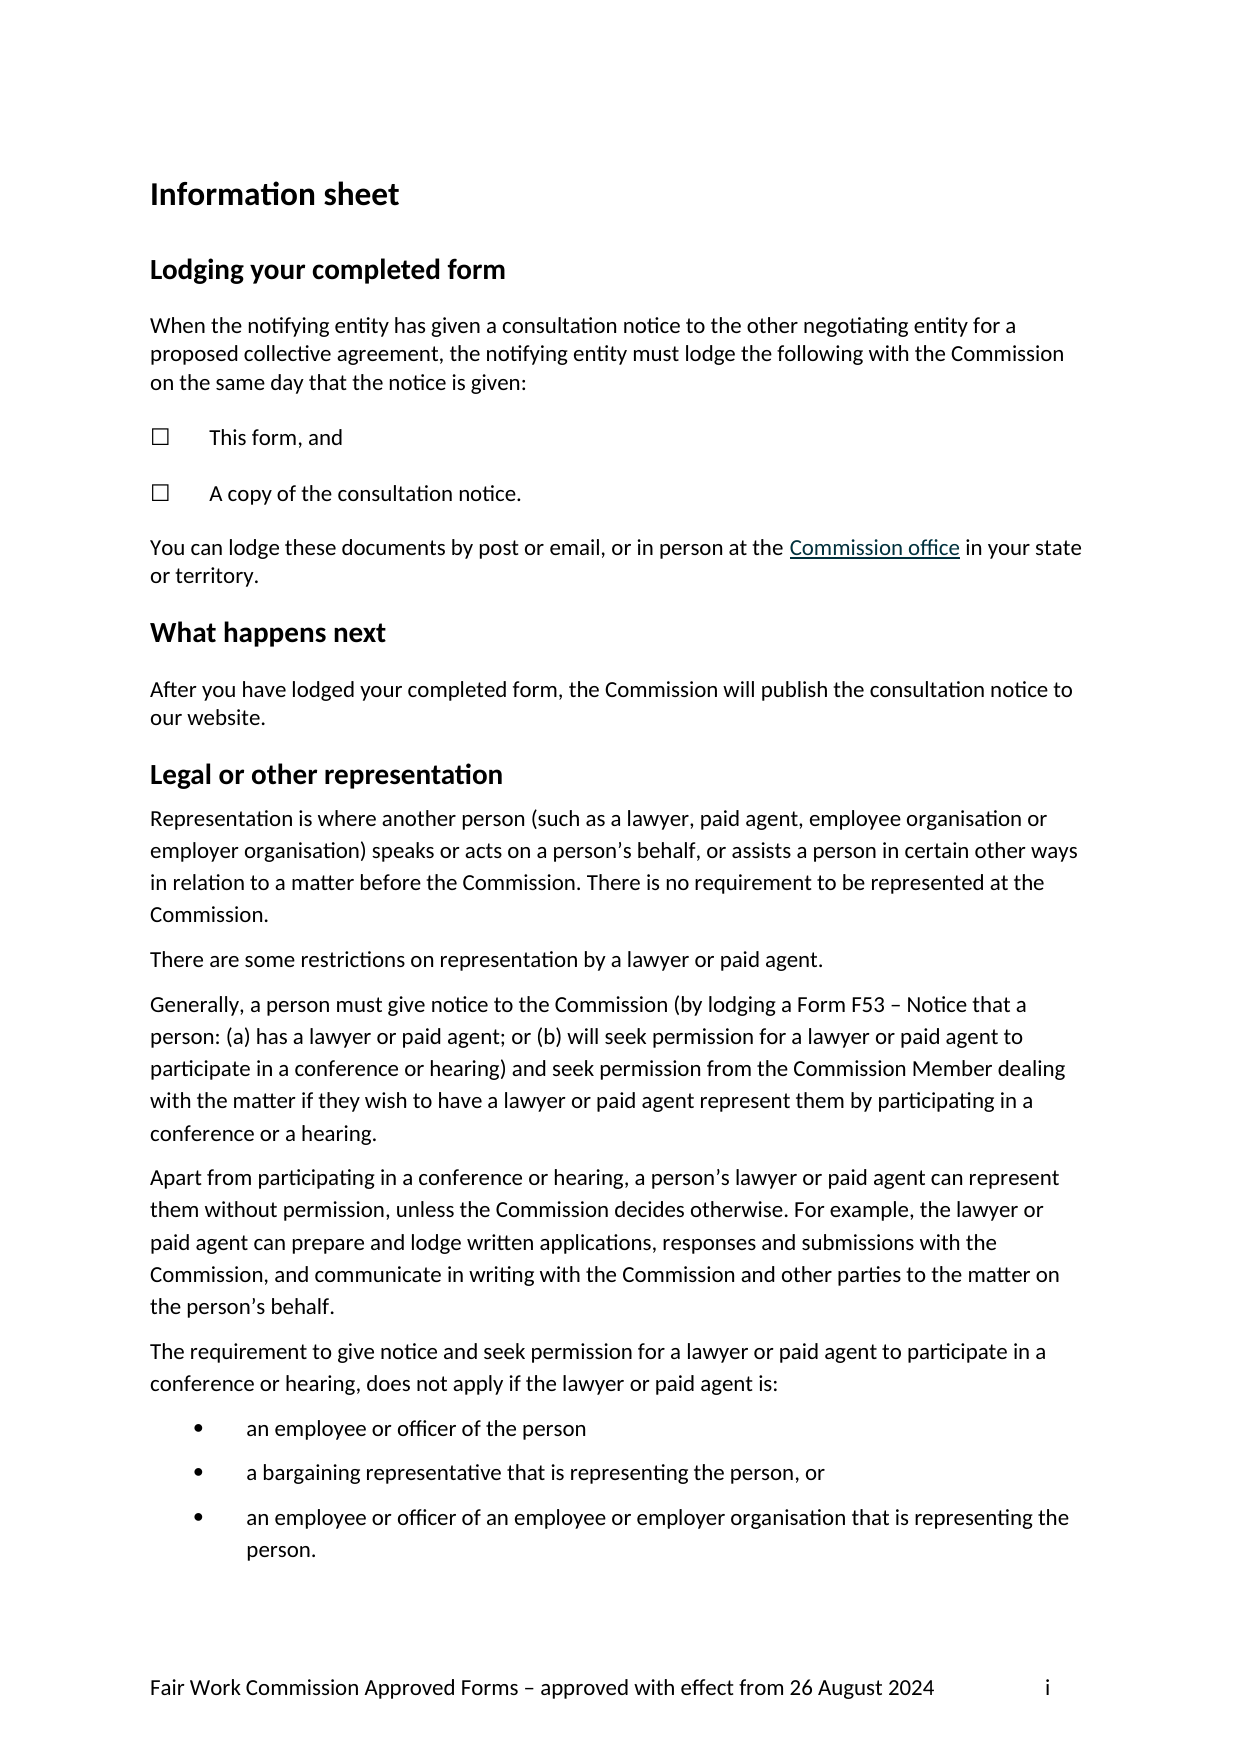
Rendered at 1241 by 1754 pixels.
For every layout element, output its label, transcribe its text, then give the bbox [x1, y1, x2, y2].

text You can lodge these documents by post or email, or in person at the Commission office in your state or territory. [150, 533, 1090, 589]
text A copy of the consultation notice. [150, 477, 1090, 508]
subtitle What happens next [150, 614, 1090, 650]
text There are some restrictions on representation by a lawyer or paid agent. [150, 945, 1090, 973]
subtitle Legal or other representation [150, 756, 1090, 791]
text Generally, a person must give notice to the Commission (by lodging a Form F53 – Notice that a person: (a) has a lawyer or paid agent; or (b) will seek permission for a lawyer or paid agent to participate in a conference or hearing) and seek permission from the Commission Member dealing with the matter if they wish to have a lawyer or paid agent represent them by participating in a conference or a hearing. [150, 990, 1090, 1147]
text When the notifying entity has given a consultation notice to the other negotiating entity for a proposed collective agreement, the notifying entity must lodge the following with the Commission on the same day that the notice is given: [150, 312, 1090, 396]
subtitle Lodging your completed form [150, 251, 1090, 287]
list an employee or officer of the person [194, 1414, 1090, 1442]
list an employee or officer of an employee or employer organisation that is representing the person. [194, 1503, 1090, 1563]
subtitle Information sheet [150, 173, 1090, 213]
text Representation is where another person (such as a lawyer, paid agent, employee organisation or employer organisation) speaks or acts on a person’s behalf, or assists a person in certain other ways in relation to a matter before the Commission. There is no requirement to be represented at the Commission. [150, 804, 1090, 928]
text After you have lodged your completed form, the Commission will publish the consultation notice to our website. [150, 675, 1090, 731]
text Apart from participating in a conference or hearing, a person’s lawyer or paid agent can represent them without permission, unless the Commission decides otherwise. For example, the lawyer or paid agent can prepare and lodge written applications, responses and submissions with the Commission, and communicate in writing with the Commission and other parties to the matter on the person’s behalf. [150, 1163, 1090, 1320]
text The requirement to give notice and seek permission for a lawyer or paid agent to participate in a conference or hearing, does not apply if the lawyer or paid agent is: [150, 1337, 1090, 1397]
list a bargaining representative that is representing the person, or [194, 1458, 1090, 1486]
text This form, and [150, 421, 1090, 452]
